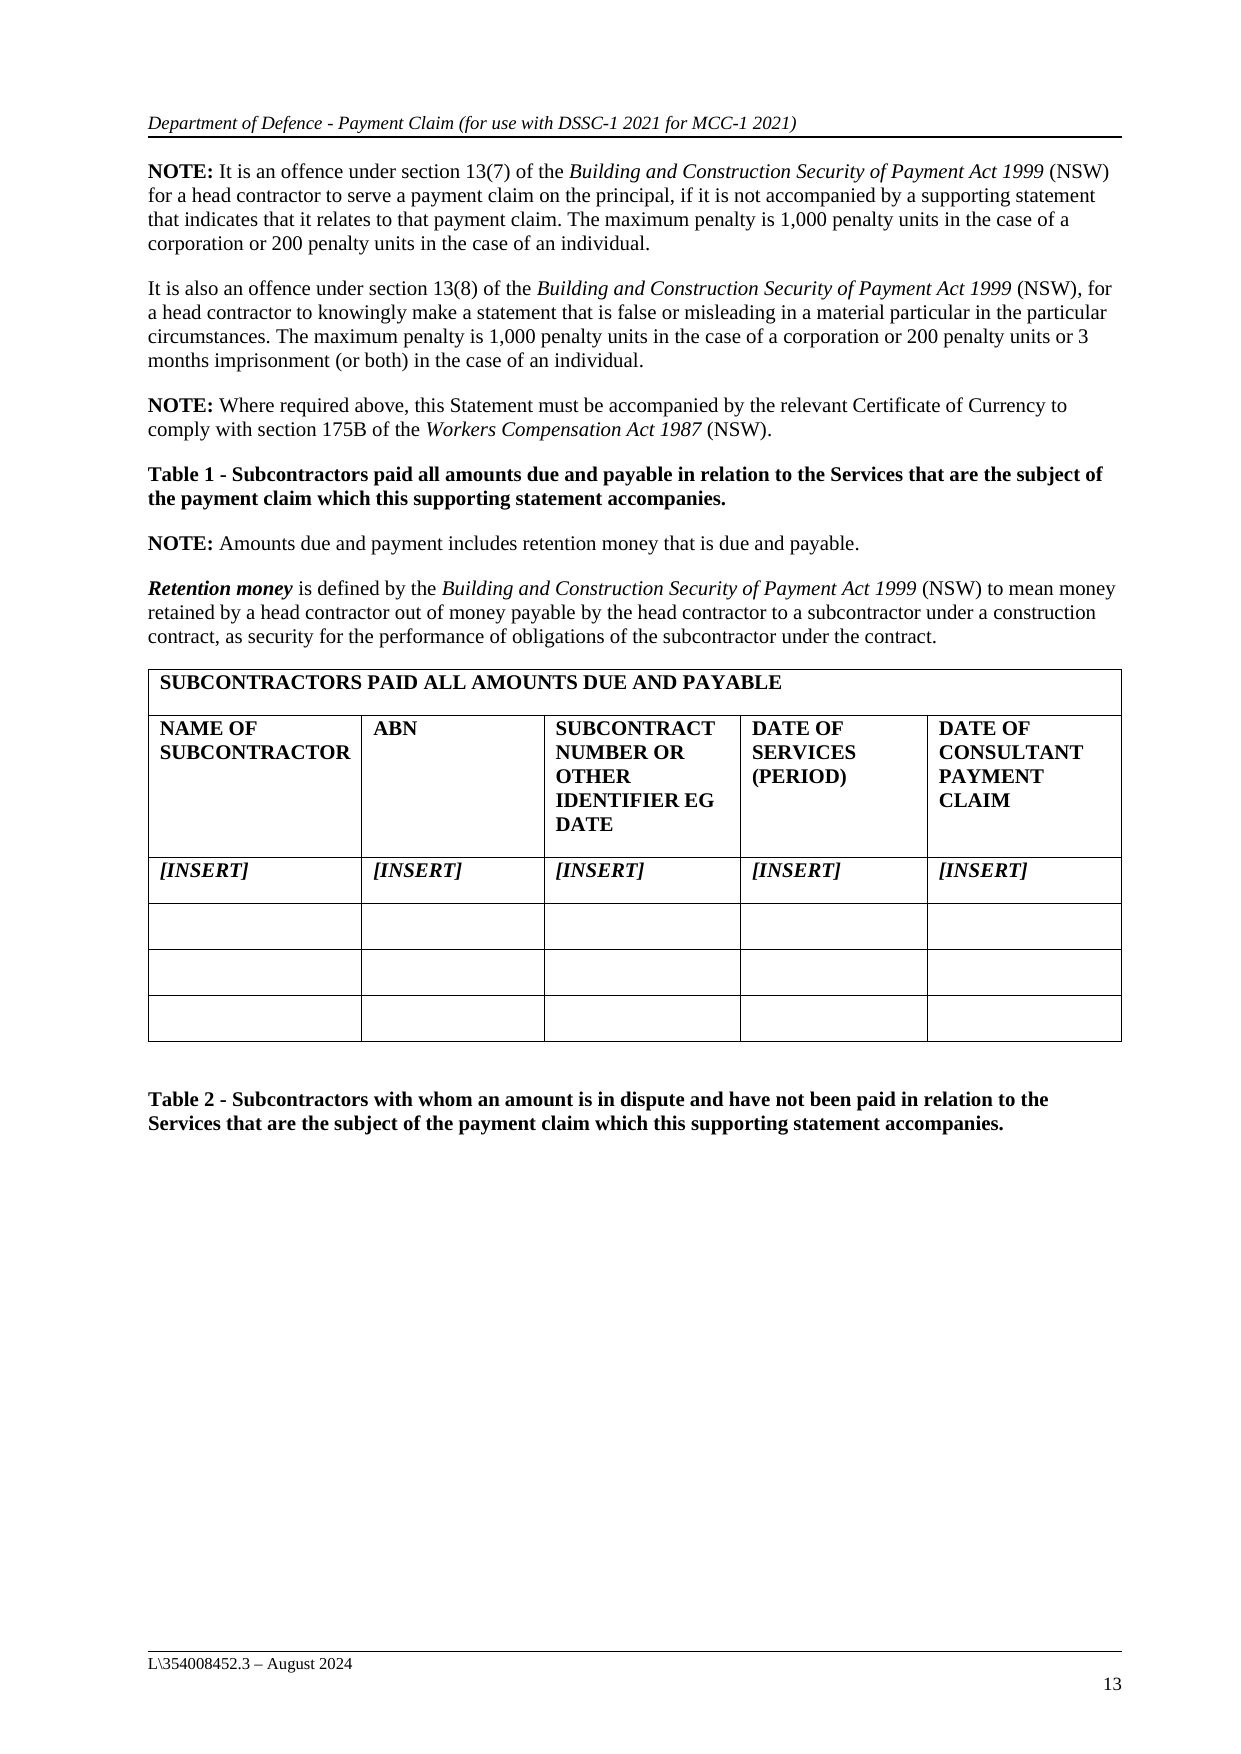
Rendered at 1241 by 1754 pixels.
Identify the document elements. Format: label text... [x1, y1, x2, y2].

table_cell [545, 996, 740, 1041]
table_cell [362, 950, 544, 995]
table_cell [545, 904, 740, 949]
table_cell [149, 904, 361, 949]
table_cell NAME OF SUBCONTRACTOR [149, 716, 361, 857]
table_cell [INSERT] [741, 858, 927, 903]
text NOTE: It is an offence under section 13(7) of the Building and Construction Security of Payment Act 1999 (NSW) for a head contractor to serve a payment claim on the principal, if it is not accompanied by a supporting statement that indicates that it relates to that payment claim. The maximum penalty is 1,000 penalty units in the case of a corporation or 200 penalty units in the case of an individual. [148, 159, 1122, 255]
table_cell [928, 950, 1121, 995]
table_cell ABN [362, 716, 544, 857]
table_cell [741, 996, 927, 1041]
table_cell [149, 996, 361, 1041]
table_cell [545, 950, 740, 995]
table_cell [149, 950, 361, 995]
table_cell [928, 904, 1121, 949]
table_cell DATE OF SERVICES (PERIOD) [741, 716, 927, 857]
text It is also an offence under section 13(8) of the Building and Construction Security of Payment Act 1999 (NSW), for a head contractor to knowingly make a statement that is false or misleading in a material particular in the particular circumstances. The maximum penalty is 1,000 penalty units in the case of a corporation or 200 penalty units or 3 months imprisonment (or both) in the case of an individual. [148, 276, 1122, 372]
table_cell [362, 996, 544, 1041]
table_cell [741, 904, 927, 949]
table_cell [928, 996, 1121, 1041]
text NOTE: Where required above, this Statement must be accompanied by the relevant Certificate of Currency to comply with section 175B of the Workers Compensation Act 1987 (NSW). [148, 393, 1122, 441]
text Retention money is defined by the Building and Construction Security of Payment Act 1999 (NSW) to mean money retained by a head contractor out of money payable by the head contractor to a subcontractor under a construction contract, as security for the performance of obligations of the subcontractor under the contract. [148, 576, 1122, 648]
text Table 2 - Subcontractors with whom an amount is in dispute and have not been paid in relation to the Services that are the subject of the payment claim which this supporting statement accompanies. [148, 1087, 1122, 1135]
text Table 1 - Subcontractors paid all amounts due and payable in relation to the Services that are the subject of the payment claim which this supporting statement accompanies. [148, 462, 1122, 510]
table_cell [741, 950, 927, 995]
table_cell [INSERT] [362, 858, 544, 903]
text NOTE: Amounts due and payment includes retention money that is due and payable. [148, 531, 1122, 555]
table_cell [INSERT] [928, 858, 1121, 903]
table_header SUBCONTRACTORS PAID ALL AMOUNTS DUE AND PAYABLE [149, 670, 1121, 715]
table_cell DATE OF CONSULTANT PAYMENT CLAIM [928, 716, 1121, 857]
table_cell [362, 904, 544, 949]
table_cell SUBCONTRACT NUMBER OR OTHER IDENTIFIER EG DATE [545, 716, 740, 857]
table_cell [INSERT] [149, 858, 361, 903]
table_cell [INSERT] [545, 858, 740, 903]
